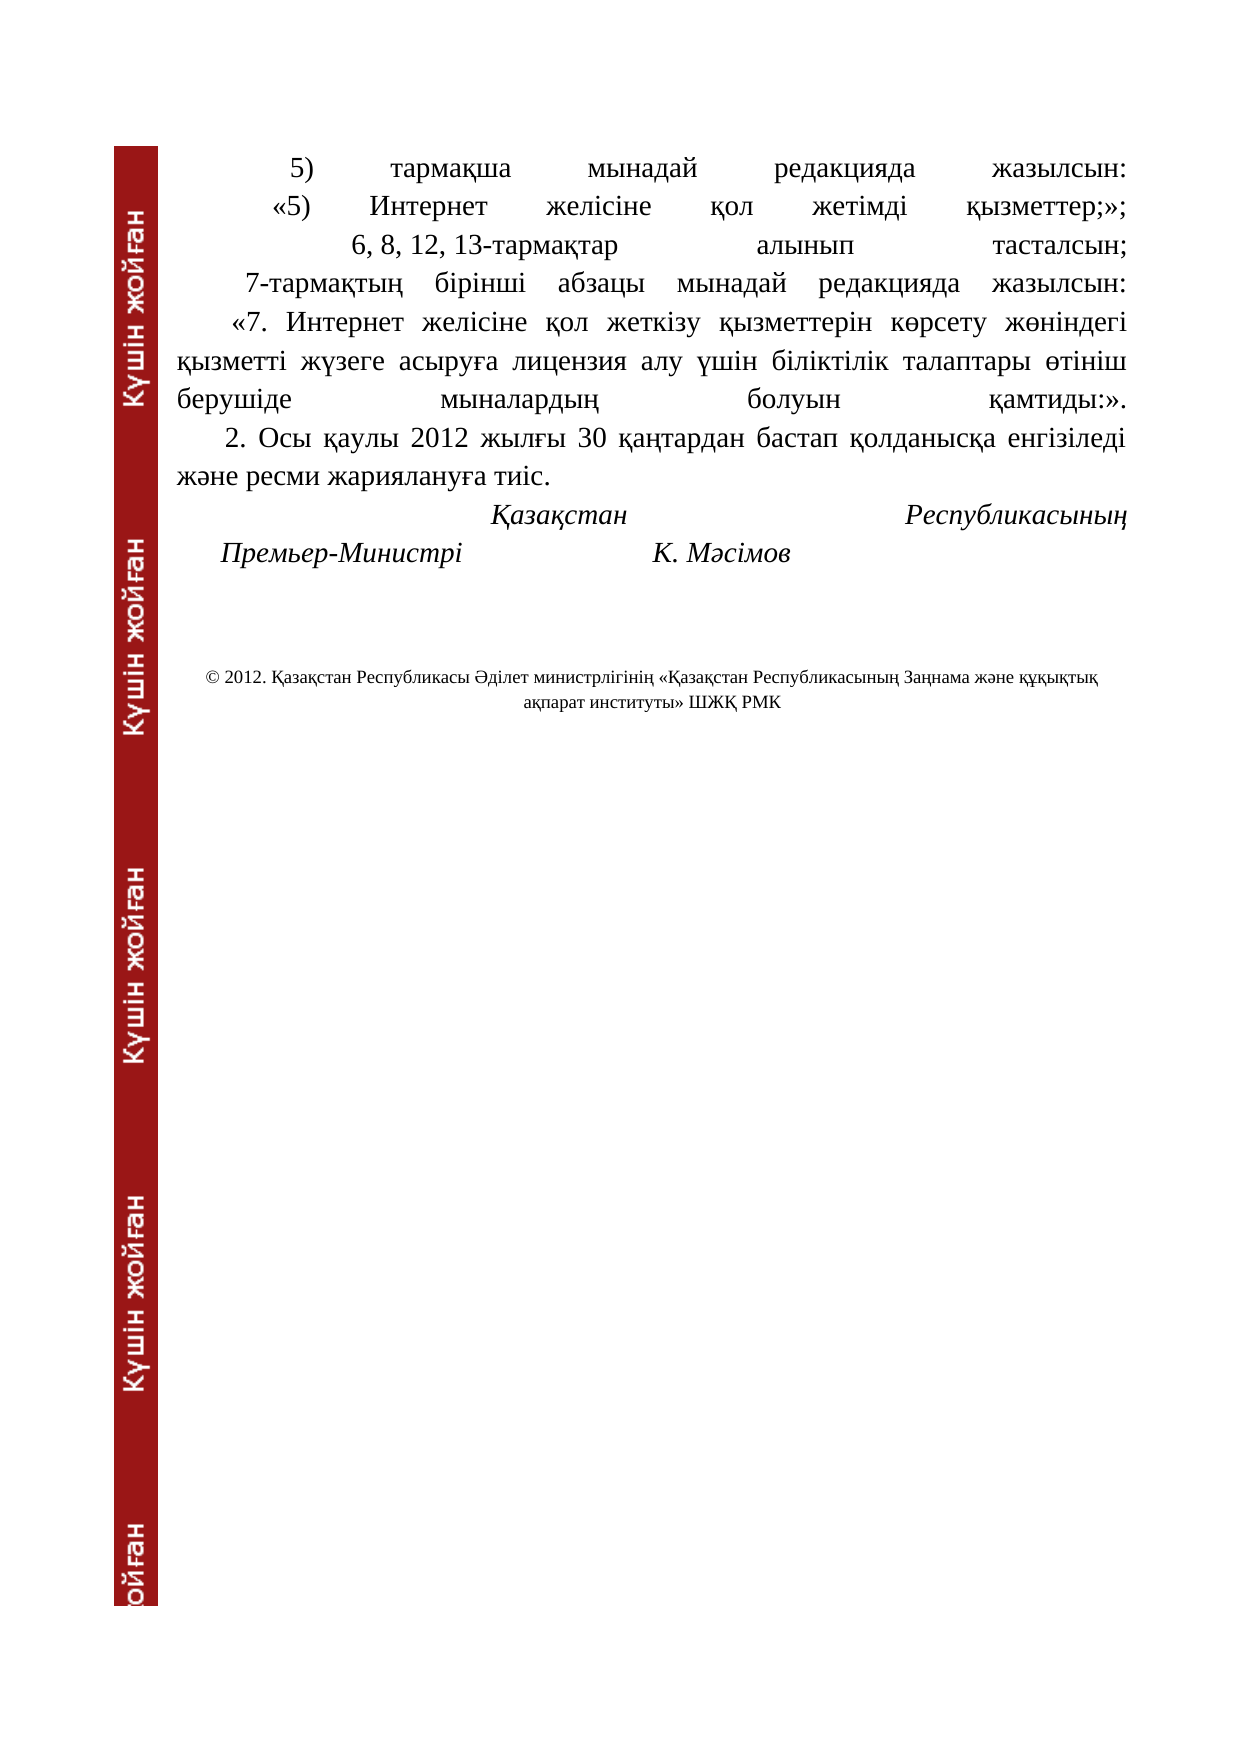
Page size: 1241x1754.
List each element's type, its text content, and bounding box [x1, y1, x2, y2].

picture [114, 569, 158, 666]
picture [114, 146, 158, 150]
text © 2012. Қазақстан Республикасы Әділет министрлігінің «Қазақстан Республикасының Заңнама және құқықтық ақпарат институты» ШЖҚ РМК [112, 666, 1128, 712]
picture [114, 712, 158, 1606]
picture [114, 492, 158, 497]
text Қазақстан Республикасының Премьер-Министрі К. Мәсімов [112, 497, 1128, 569]
